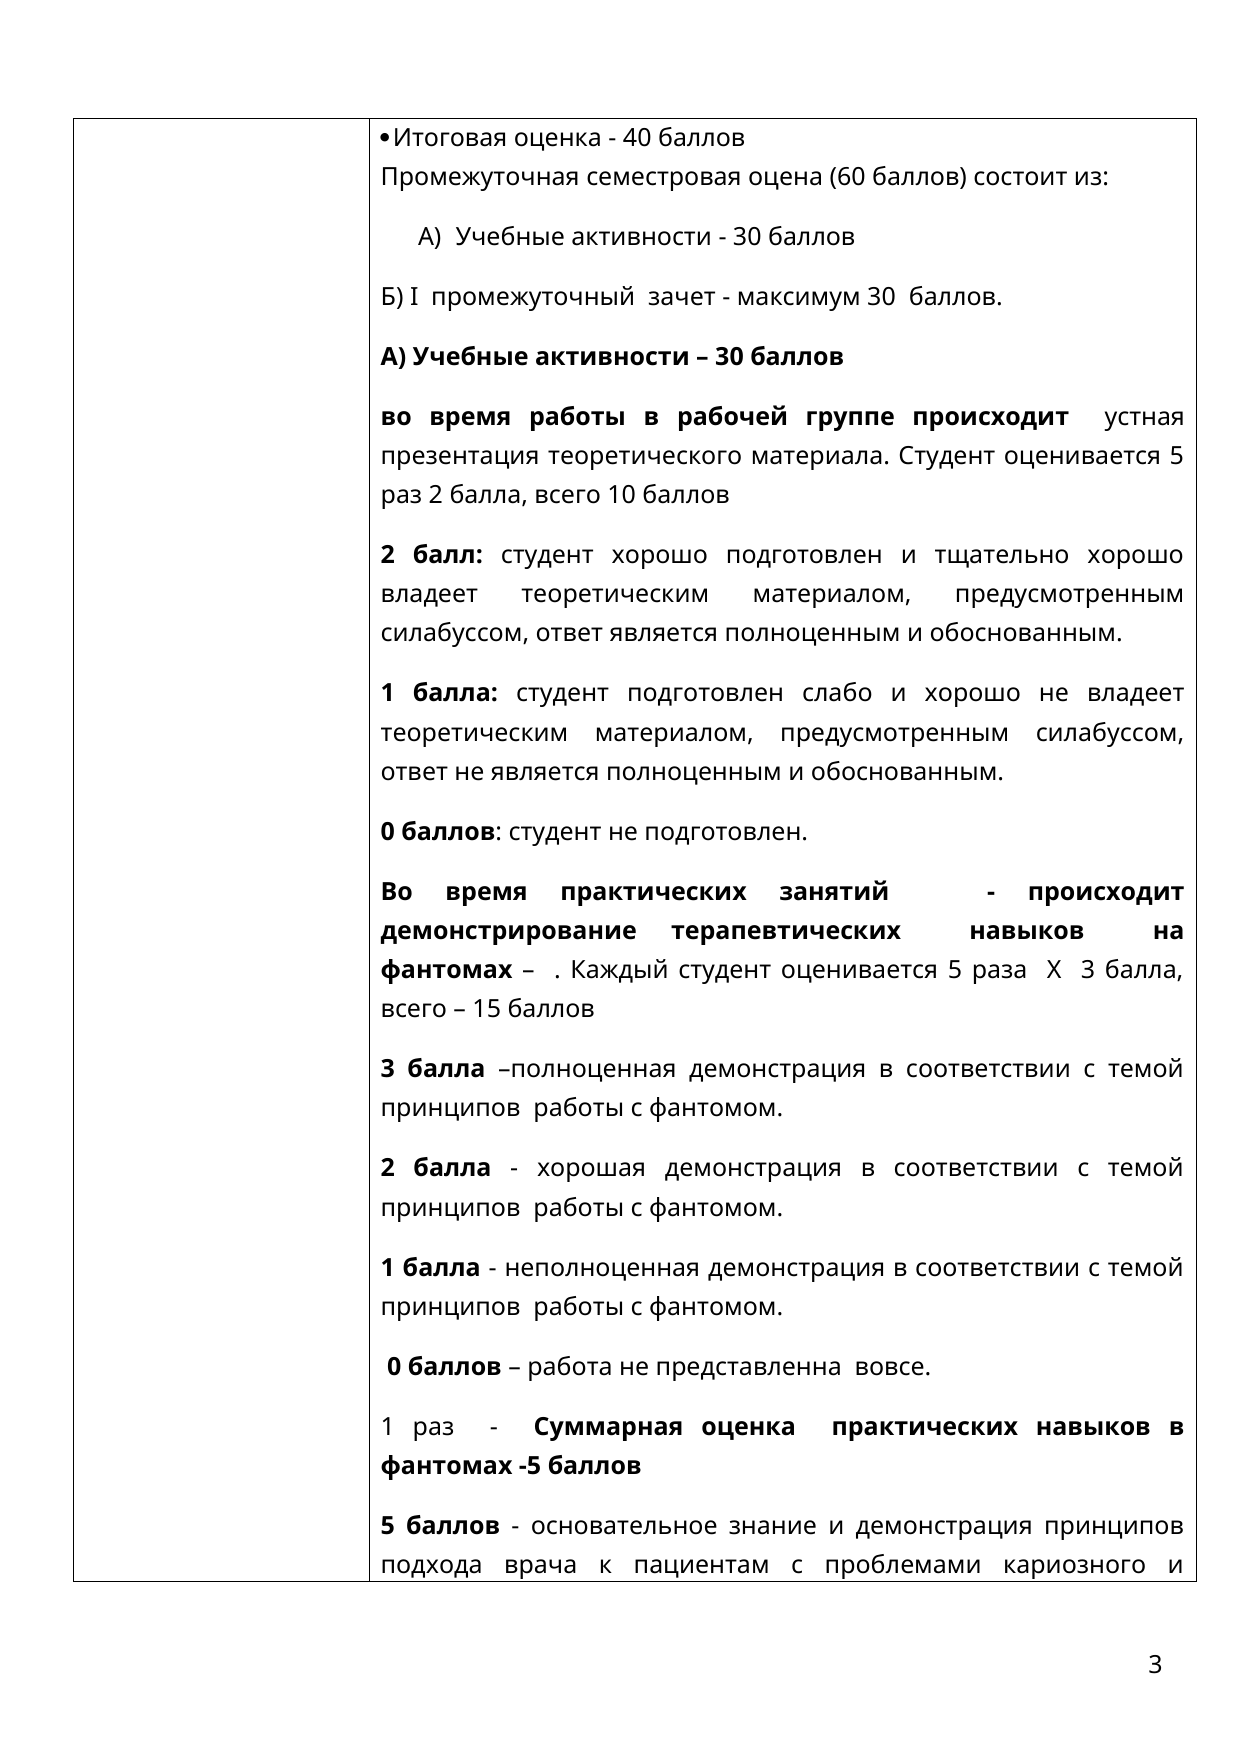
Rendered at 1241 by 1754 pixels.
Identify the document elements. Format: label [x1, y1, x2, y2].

table_cell [74, 119, 369, 1581]
table_cell [370, 119, 1196, 1581]
